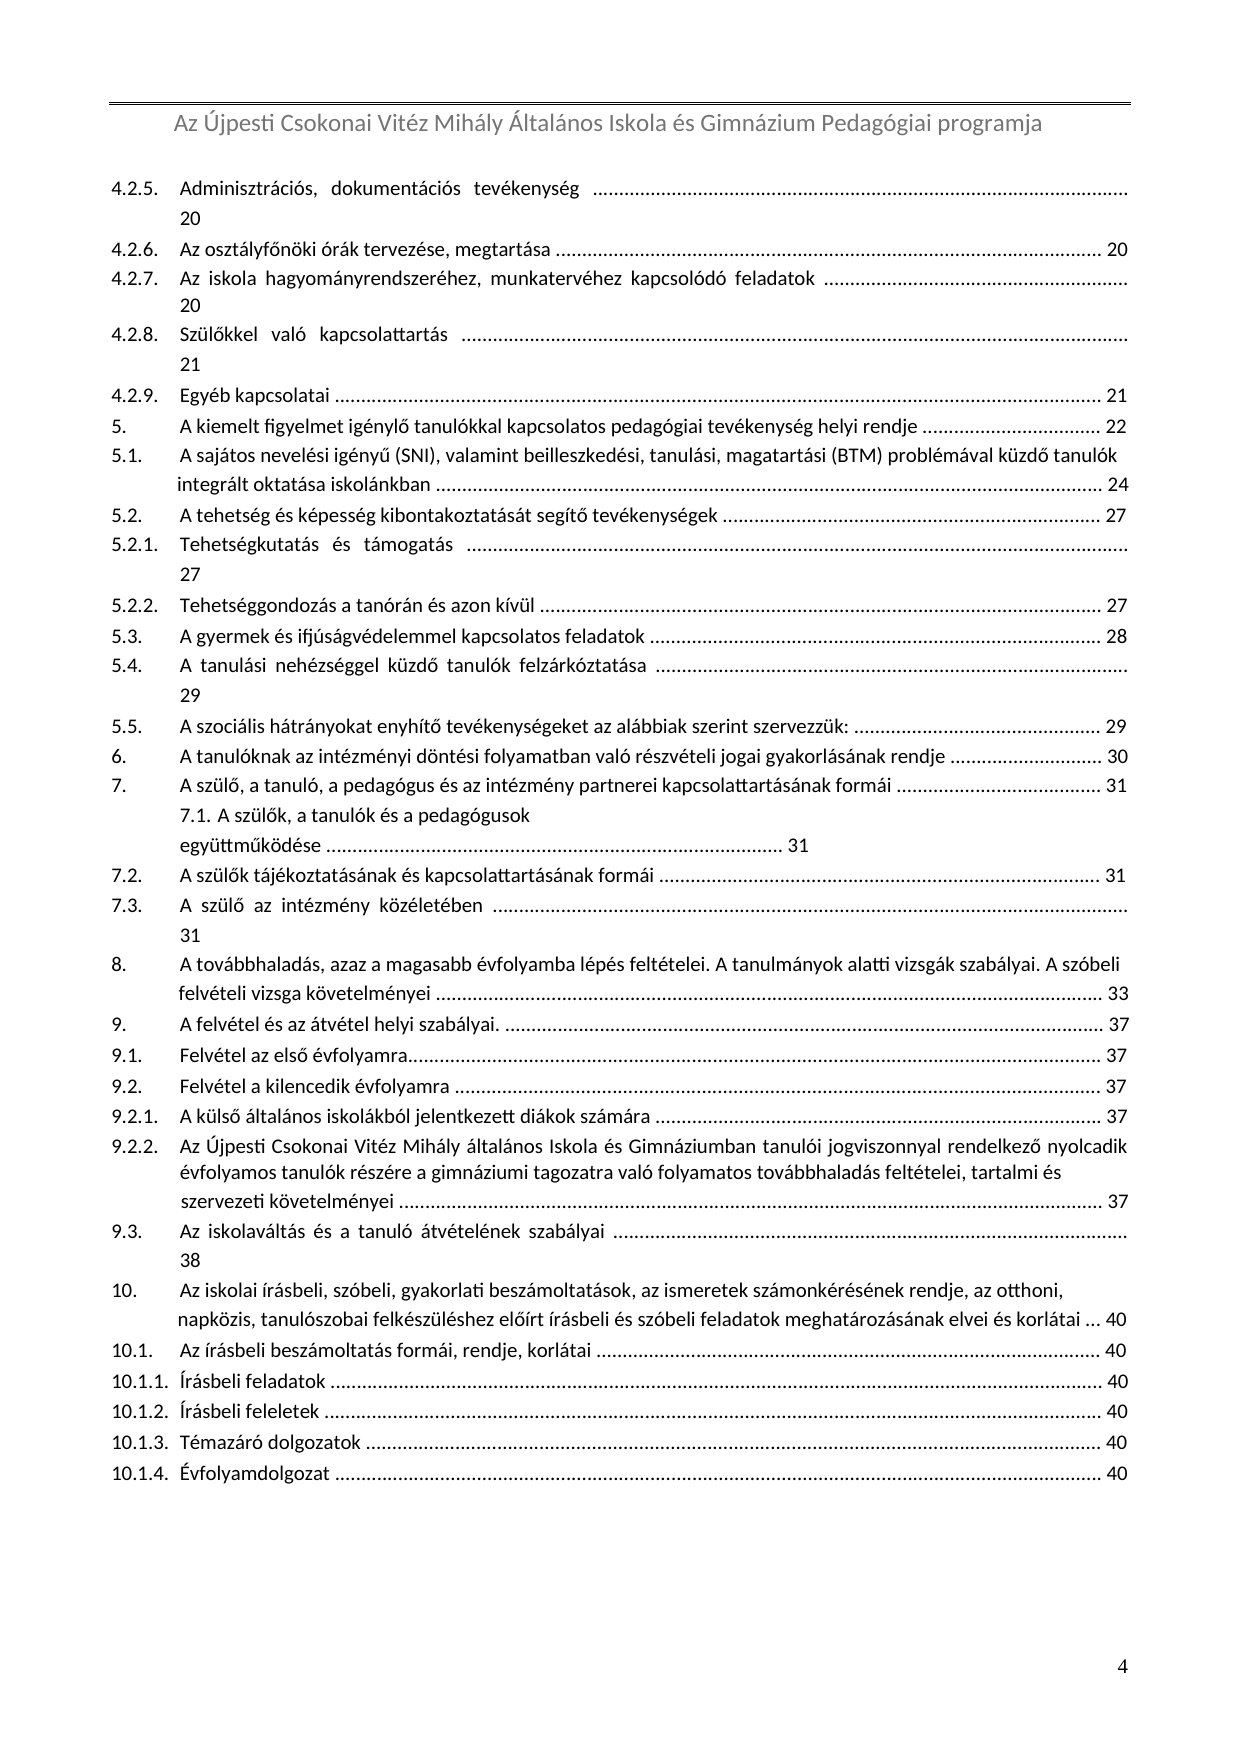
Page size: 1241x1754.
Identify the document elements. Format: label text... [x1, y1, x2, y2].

list A tanulási nehézséggel küzdő tanulók felzárkóztatása .......................................................................................... 29 [111, 652, 1129, 708]
list Az iskolaváltás és a tanuló átvételének szabályai .................................................................................................. 38 [111, 1218, 1129, 1273]
text napközis, tanulószobai felkészüléshez előírt írásbeli és szóbeli feladatok meghatározásának elvei és korlátai ... 40 [45, 1306, 1128, 1332]
list A tehetség és képesség kibontakoztatását segítő tevékenységek ........................................................................ 27 [111, 501, 1129, 527]
text szervezeti követelményei ...................................................................................................................................... 37 [45, 1188, 1129, 1214]
list Írásbeli feleletek .................................................................................................................................................... 40 [111, 1397, 1129, 1424]
list A sajátos nevelési igényű (SNI), valamint beilleszkedési, tanulási, magatartási (BTM) problémával küzdő tanulók [111, 442, 1129, 467]
list A kiemelt figyelmet igénylő tanulókkal kapcsolatos pedagógiai tevékenység helyi rendje .................................. 22 [111, 412, 1136, 438]
list Egyéb kapcsolatai .................................................................................................................................................. 21 [111, 381, 1129, 408]
list Az iskolai írásbeli, szóbeli, gyakorlati beszámoltatások, az ismeretek számonkérésének rendje, az otthoni, [111, 1277, 1136, 1303]
list Tehetséggondozás a tanórán és azon kívül ........................................................................................................... 27 [111, 591, 1129, 617]
list Évfolyamdolgozat .................................................................................................................................................. 40 [111, 1459, 1129, 1486]
list Felvétel az első évfolyamra.................................................................................................................................... 37 [111, 1041, 1129, 1067]
text felvételi vizsga követelményei ............................................................................................................................... 33 [45, 981, 1129, 1006]
list Felvétel a kilencedik évfolyamra ........................................................................................................................... 37 [111, 1072, 1129, 1098]
list Tehetségkutatás és támogatás .............................................................................................................................. 27 [111, 531, 1129, 587]
list A továbbhaladás, azaz a magasabb évfolyamba lépés feltételei. A tanulmányok alatti vizsgák szabályai. A szóbeli [111, 952, 1136, 977]
list A tanulóknak az intézményi döntési folyamatban való részvételi jogai gyakorlásának rendje ............................. 30 [111, 742, 1136, 769]
list Adminisztrációs, dokumentációs tevékenység ...................................................................................................... 20 [111, 175, 1129, 230]
list A felvétel és az átvétel helyi szabályai. .................................................................................................................. 37 [111, 1010, 1136, 1037]
list A szülő, a tanuló, a pedagógus és az intézmény partnerei kapcsolattartásának formái ....................................... 31 7.1. A szülők, a tanulók és a pedagógusok együttműködése ....................................................................................... 31 [111, 772, 1136, 857]
list A külső általános iskolákból jelentkezett diákok számára ..................................................................................... 37 [111, 1102, 1129, 1129]
list Az írásbeli beszámoltatás formái, rendje, korlátai ................................................................................................ 40 [111, 1336, 1129, 1362]
list Írásbeli feladatok ................................................................................................................................................... 40 [111, 1367, 1129, 1393]
list A gyermek és ifjúságvédelemmel kapcsolatos feladatok ...................................................................................... 28 [111, 622, 1129, 648]
list Az osztályfőnöki órák tervezése, megtartása ........................................................................................................ 20 [111, 234, 1129, 261]
list Témazáró dolgozatok ............................................................................................................................................ 40 [111, 1428, 1129, 1455]
list A szociális hátrányokat enyhítő tevékenységeket az alábbiak szerint szervezzük: ............................................... 29 [111, 712, 1129, 738]
list Az Újpesti Csokonai Vitéz Mihály általános Iskola és Gimnáziumban tanulói jogviszonnyal rendelkező nyolcadik évfolyamos tanulók részére a gimnáziumi tagozatra való folyamatos továbbhaladás feltételei, tartalmi és [111, 1133, 1129, 1185]
list Szülőkkel való kapcsolattartás ............................................................................................................................... 21 [111, 322, 1129, 377]
text integrált oktatása iskolánkban ............................................................................................................................... 24 [45, 471, 1129, 496]
list A szülő az intézmény közéletében ......................................................................................................................... 31 [111, 892, 1129, 947]
list Az iskola hagyományrendszeréhez, munkatervéhez kapcsolódó feladatok .......................................................... 20 [111, 265, 1129, 318]
list A szülők tájékoztatásának és kapcsolattartásának formái .................................................................................... 31 [111, 861, 1129, 888]
